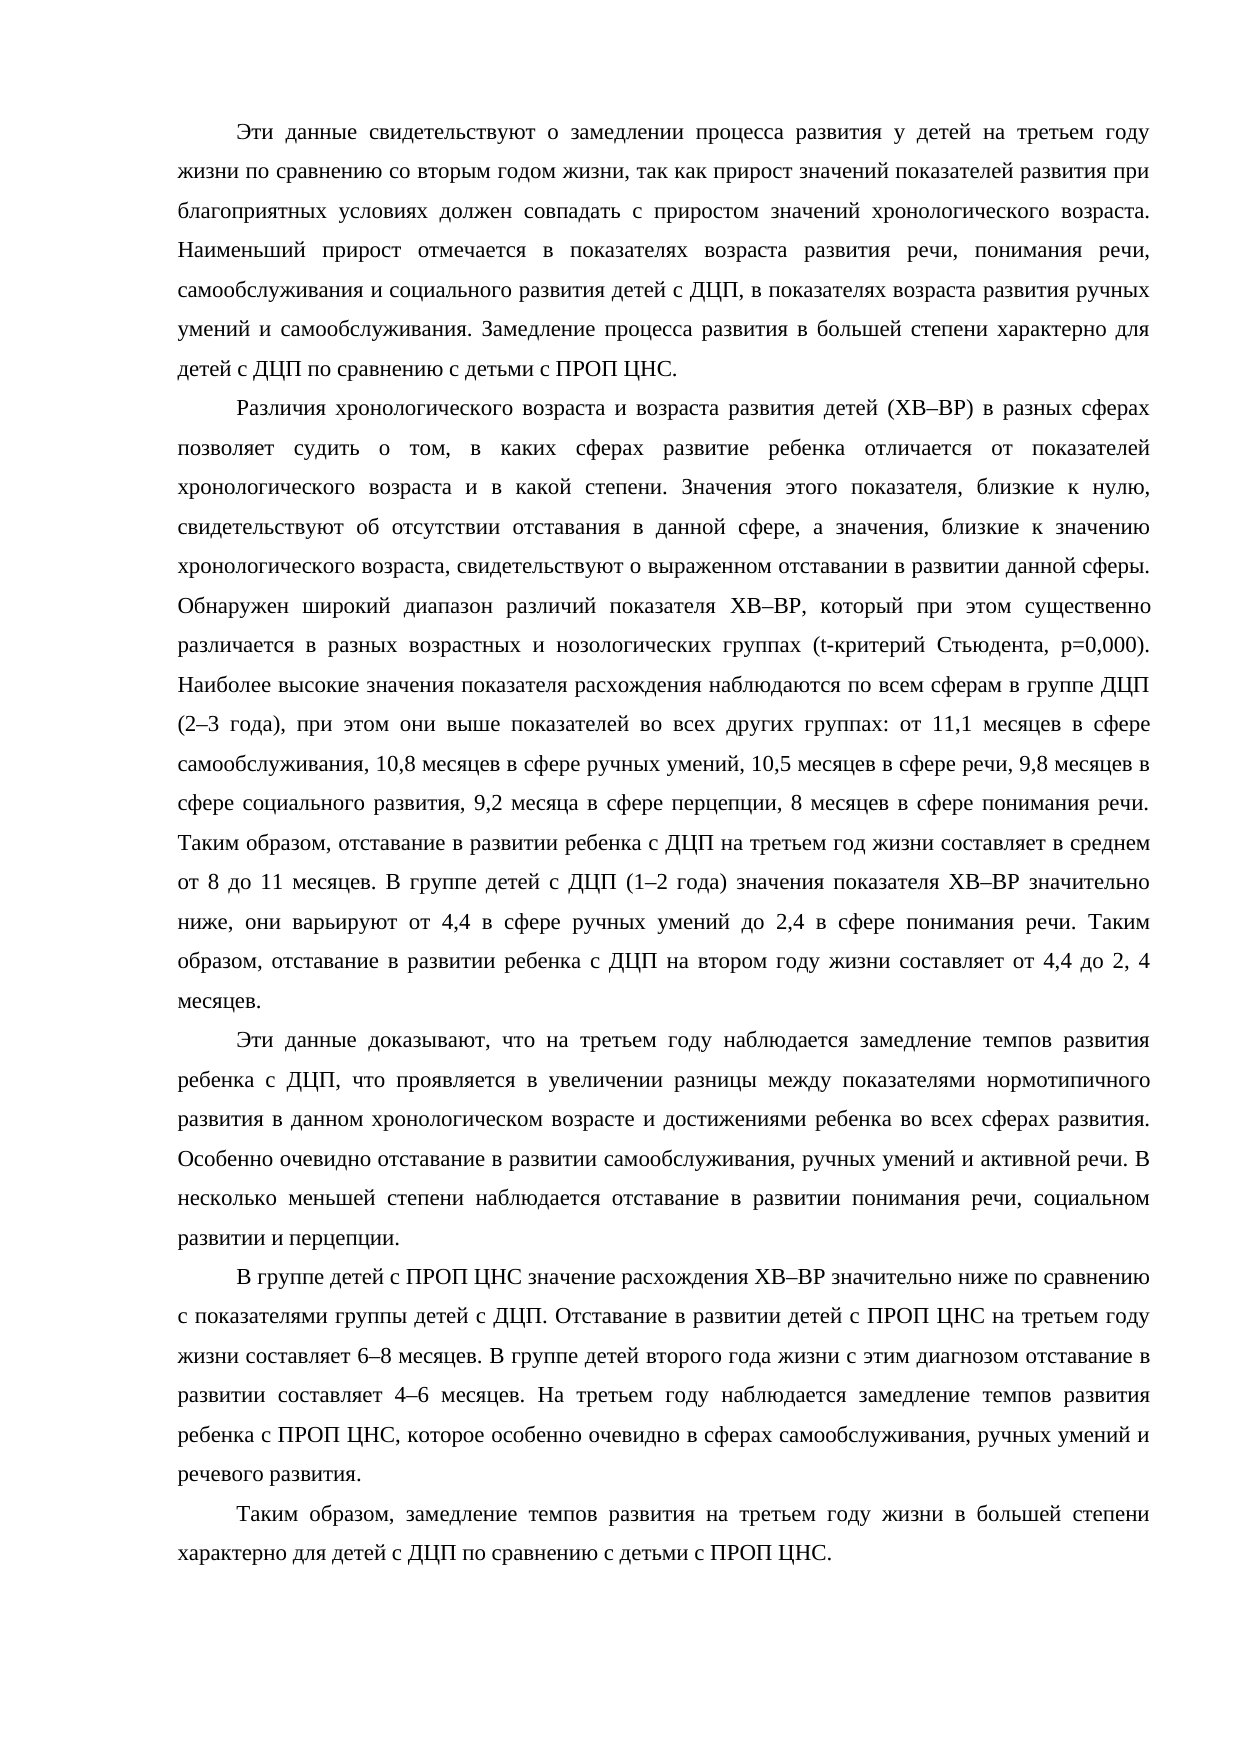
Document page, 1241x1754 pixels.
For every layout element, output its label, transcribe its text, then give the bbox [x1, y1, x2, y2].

text Эти данные доказывают, что на третьем году наблюдается замедление темпов развития ребенка с ДЦП, что проявляется в увеличении разницы между показателями нормотипичного развития в данном хронологическом возрасте и достижениями ребенка во всех сферах развития. Особенно очевидно отставание в развитии самообслуживания, ручных умений и активной речи. В несколько меньшей степени наблюдается отставание в развитии понимания речи, социальном развитии и перцепции. [177, 1026, 1152, 1250]
text В группе детей с ПРОП ЦНС значение расхождения ХВ–ВР значительно ниже по сравнению с показателями группы детей с ДЦП. Отставание в развитии детей с ПРОП ЦНС на третьем году жизни составляет 6–8 месяцев. В группе детей второго года жизни с этим диагнозом отставание в развитии составляет 4–6 месяцев. На третьем году наблюдается замедление темпов развития ребенка с ПРОП ЦНС, которое особенно очевидно в сферах самообслуживания, ручных умений и речевого развития. [177, 1263, 1152, 1487]
text Различия хронологического возраста и возраста развития детей (ХВ–ВР) в разных сферах позволяет судить о том, в каких сферах развитие ребенка отличается от показателей хронологического возраста и в какой степени. Значения этого показателя, близкие к нулю, свидетельствуют об отсутствии отставания в данной сфере, а значения, близкие к значению хронологического возраста, свидетельствуют о выраженном отставании в развитии данной сферы. Обнаружен широкий диапазон различий показателя ХВ–ВР, который при этом существенно различается в разных возрастных и нозологических группах (t-критерий Стьюдента, р=0,000). Наиболее высокие значения показателя расхождения наблюдаются по всем сферам в группе ДЦП (2–3 года), при этом они выше показателей во всех других группах: от 11,1 месяцев в сфере самообслуживания, 10,8 месяцев в сфере ручных умений, 10,5 месяцев в сфере речи, 9,8 месяцев в сфере социального развития, 9,2 месяца в сфере перцепции, 8 месяцев в сфере понимания речи. Таким образом, отставание в развитии ребенка с ДЦП на третьем год жизни составляет в среднем от 8 до 11 месяцев. В группе детей с ДЦП (1–2 года) значения показателя ХВ–ВР значительно ниже, они варьируют от 4,4 в сфере ручных умений до 2,4 в сфере понимания речи. Таким образом, отставание в развитии ребенка с ДЦП на втором году жизни составляет от 4,4 до 2, 4 месяцев. [177, 394, 1152, 1013]
text Таким образом, замедление темпов развития на третьем году жизни в большей степени характерно для детей с ДЦП по сравнению с детьми с ПРОП ЦНС. [177, 1500, 1152, 1566]
text Эти данные свидетельствуют о замедлении процесса развития у детей на третьем году жизни по сравнению со вторым годом жизни, так как прирост значений показателей развития при благоприятных условиях должен совпадать с приростом значений хронологического возраста. Наименьший прирост отмечается в показателях возраста развития речи, понимания речи, самообслуживания и социального развития детей с ДЦП, в показателях возраста развития ручных умений и самообслуживания. Замедление процесса развития в большей степени характерно для детей с ДЦП по сравнению с детьми с ПРОП ЦНС. [177, 118, 1152, 381]
